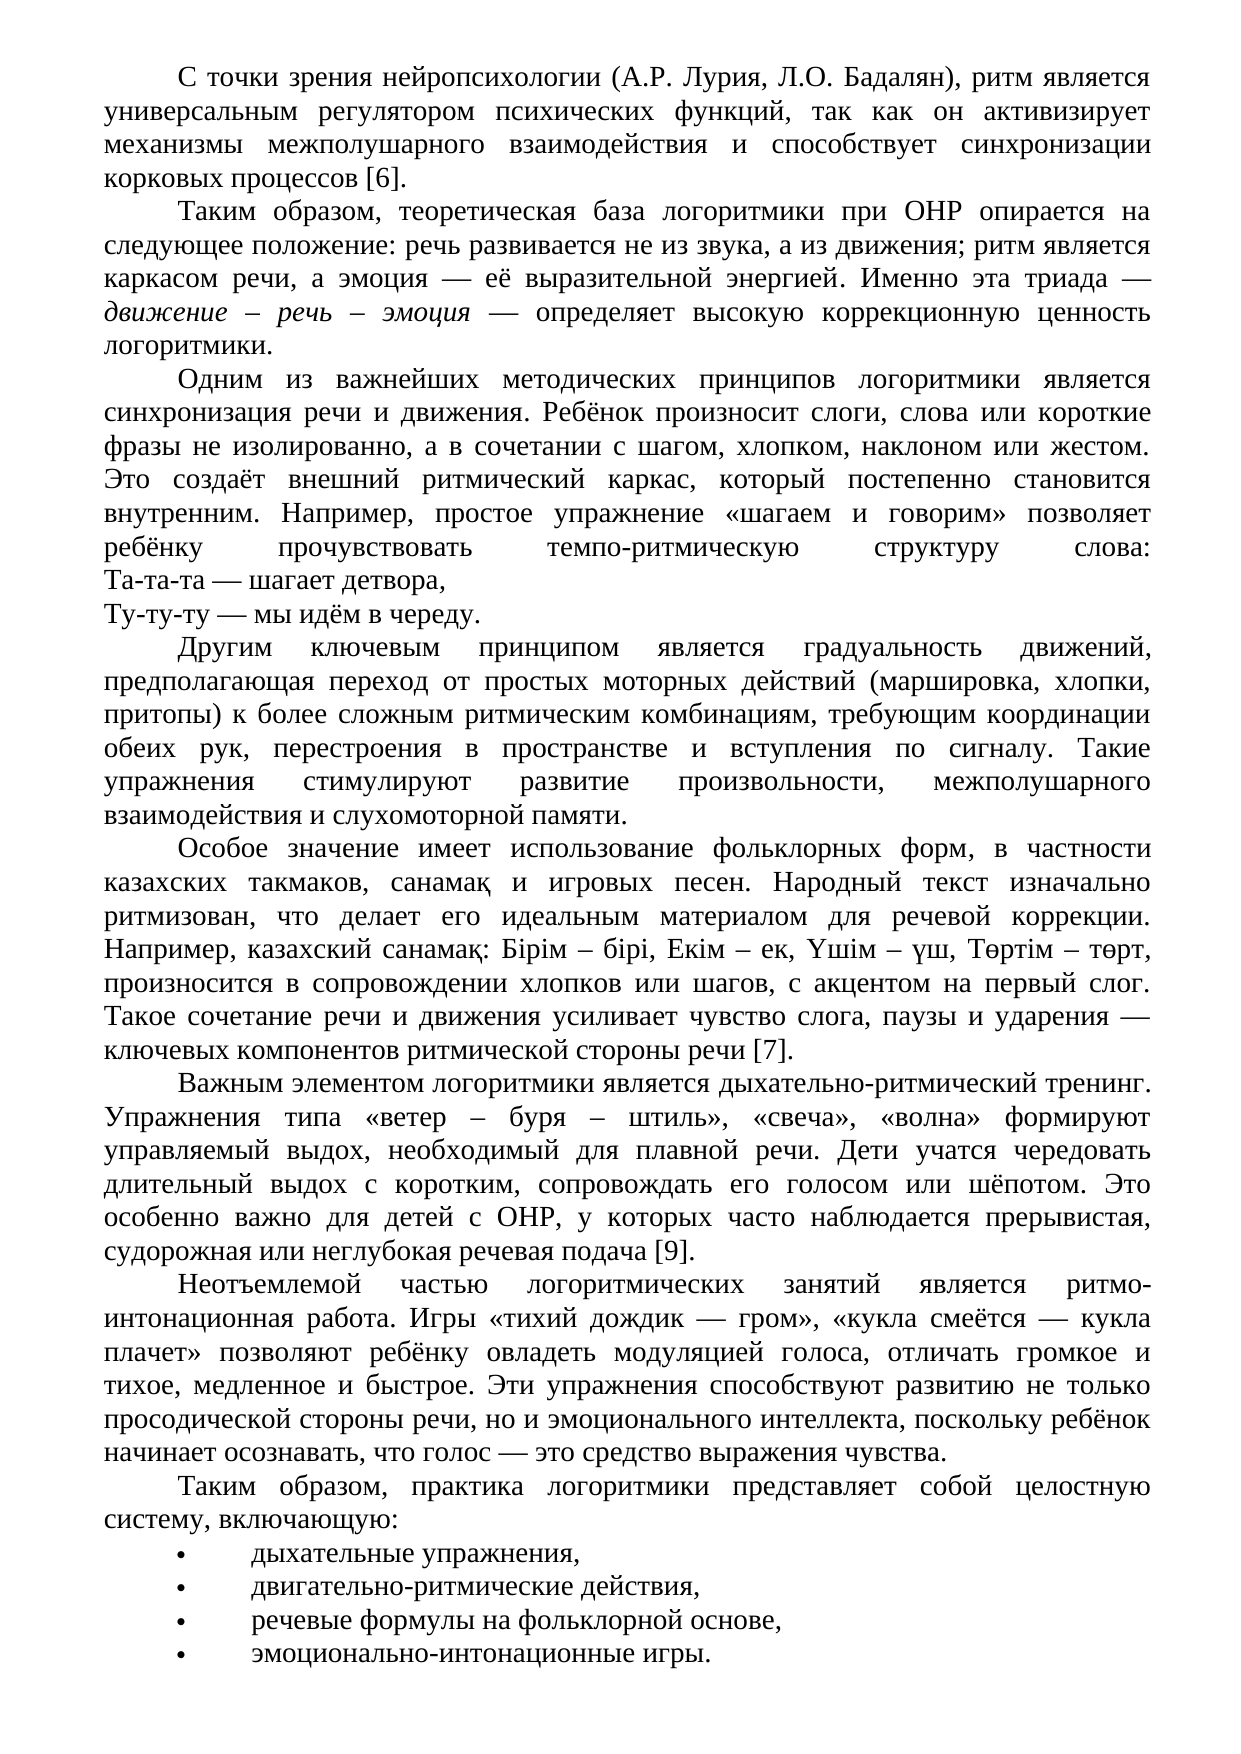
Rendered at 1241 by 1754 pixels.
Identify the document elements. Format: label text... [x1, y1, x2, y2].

text Таким образом, теоретическая база логоритмики при ОНР опирается на следующее положение: речь развивается не из звука, а из движения; ритм является каркасом речи, а эмоция — её выразительной энергией. Именно эта триада — движение – речь – эмоция — определяет высокую коррекционную ценность логоритмики. [103, 193, 1152, 361]
text Ту-ту-ту — мы идём в череду. [103, 596, 1152, 629]
text Одним из важнейших методических принципов логоритмики является синхронизация речи и движения. Ребёнок произносит слоги, слова или короткие фразы не изолированно, а в сочетании с шагом, хлопком, наклоном или жестом. Это создаёт внешний ритмический каркас, который постепенно становится внутренним. Например, простое упражнение «шагаем и говорим» позволяет ребёнку прочувствовать темпо-ритмическую структуру слова: Та-та-та — шагает детвора, [103, 361, 1152, 596]
list речевые формулы на фольклорной основе, [103, 1602, 1152, 1636]
text Таким образом, практика логоритмики представляет собой целостную систему, включающую: [103, 1468, 1152, 1535]
text Другим ключевым принципом является градуальность движений, предполагающая переход от простых моторных действий (маршировка, хлопки, притопы) к более сложным ритмическим комбинациям, требующим координации обеих рук, перестроения в пространстве и вступления по сигналу. Такие упражнения стимулируют развитие произвольности, межполушарного взаимодействия и слухомоторной памяти. [103, 629, 1152, 831]
list эмоционально-интонационные игры. [103, 1636, 1152, 1669]
text Неотъемлемой частью логоритмических занятий является ритмо-интонационная работа. Игры «тихий дождик — гром», «кукла смеётся — кукла плачет» позволяют ребёнку овладеть модуляцией голоса, отличать громкое и тихое, медленное и быстрое. Эти упражнения способствуют развитию не только просодической стороны речи, но и эмоционального интеллекта, поскольку ребёнок начинает осознавать, что голос — это средство выражения чувства. [103, 1267, 1152, 1468]
text Особое значение имеет использование фольклорных форм, в частности казахских такмаков, санамақ и игровых песен. Народный текст изначально ритмизован, что делает его идеальным материалом для речевой коррекции. Например, казахский санамақ: Бірім – бірі, Екім – ек, Үшім – үш, Төртім – төрт, произносится в сопровождении хлопков или шагов, с акцентом на первый слог. Такое сочетание речи и движения усиливает чувство слога, паузы и ударения — ключевых компонентов ритмической стороны речи [7]. [103, 831, 1152, 1065]
text С точки зрения нейропсихологии (А.Р. Лурия, Л.О. Бадалян), ритм является универсальным регулятором психических функций, так как он активизирует механизмы межполушарного взаимодействия и способствует синхронизации корковых процессов [6]. [103, 59, 1152, 193]
text Важным элементом логоритмики является дыхательно-ритмический тренинг. Упражнения типа «ветер – буря – штиль», «свеча», «волна» формируют управляемый выдох, необходимый для плавной речи. Дети учатся чередовать длительный выдох с коротким, сопровождать его голосом или шёпотом. Это особенно важно для детей с ОНР, у которых часто наблюдается прерывистая, судорожная или неглубокая речевая подача [9]. [103, 1065, 1152, 1267]
list двигательно-ритмические действия, [103, 1568, 1152, 1602]
list дыхательные упражнения, [103, 1535, 1152, 1568]
